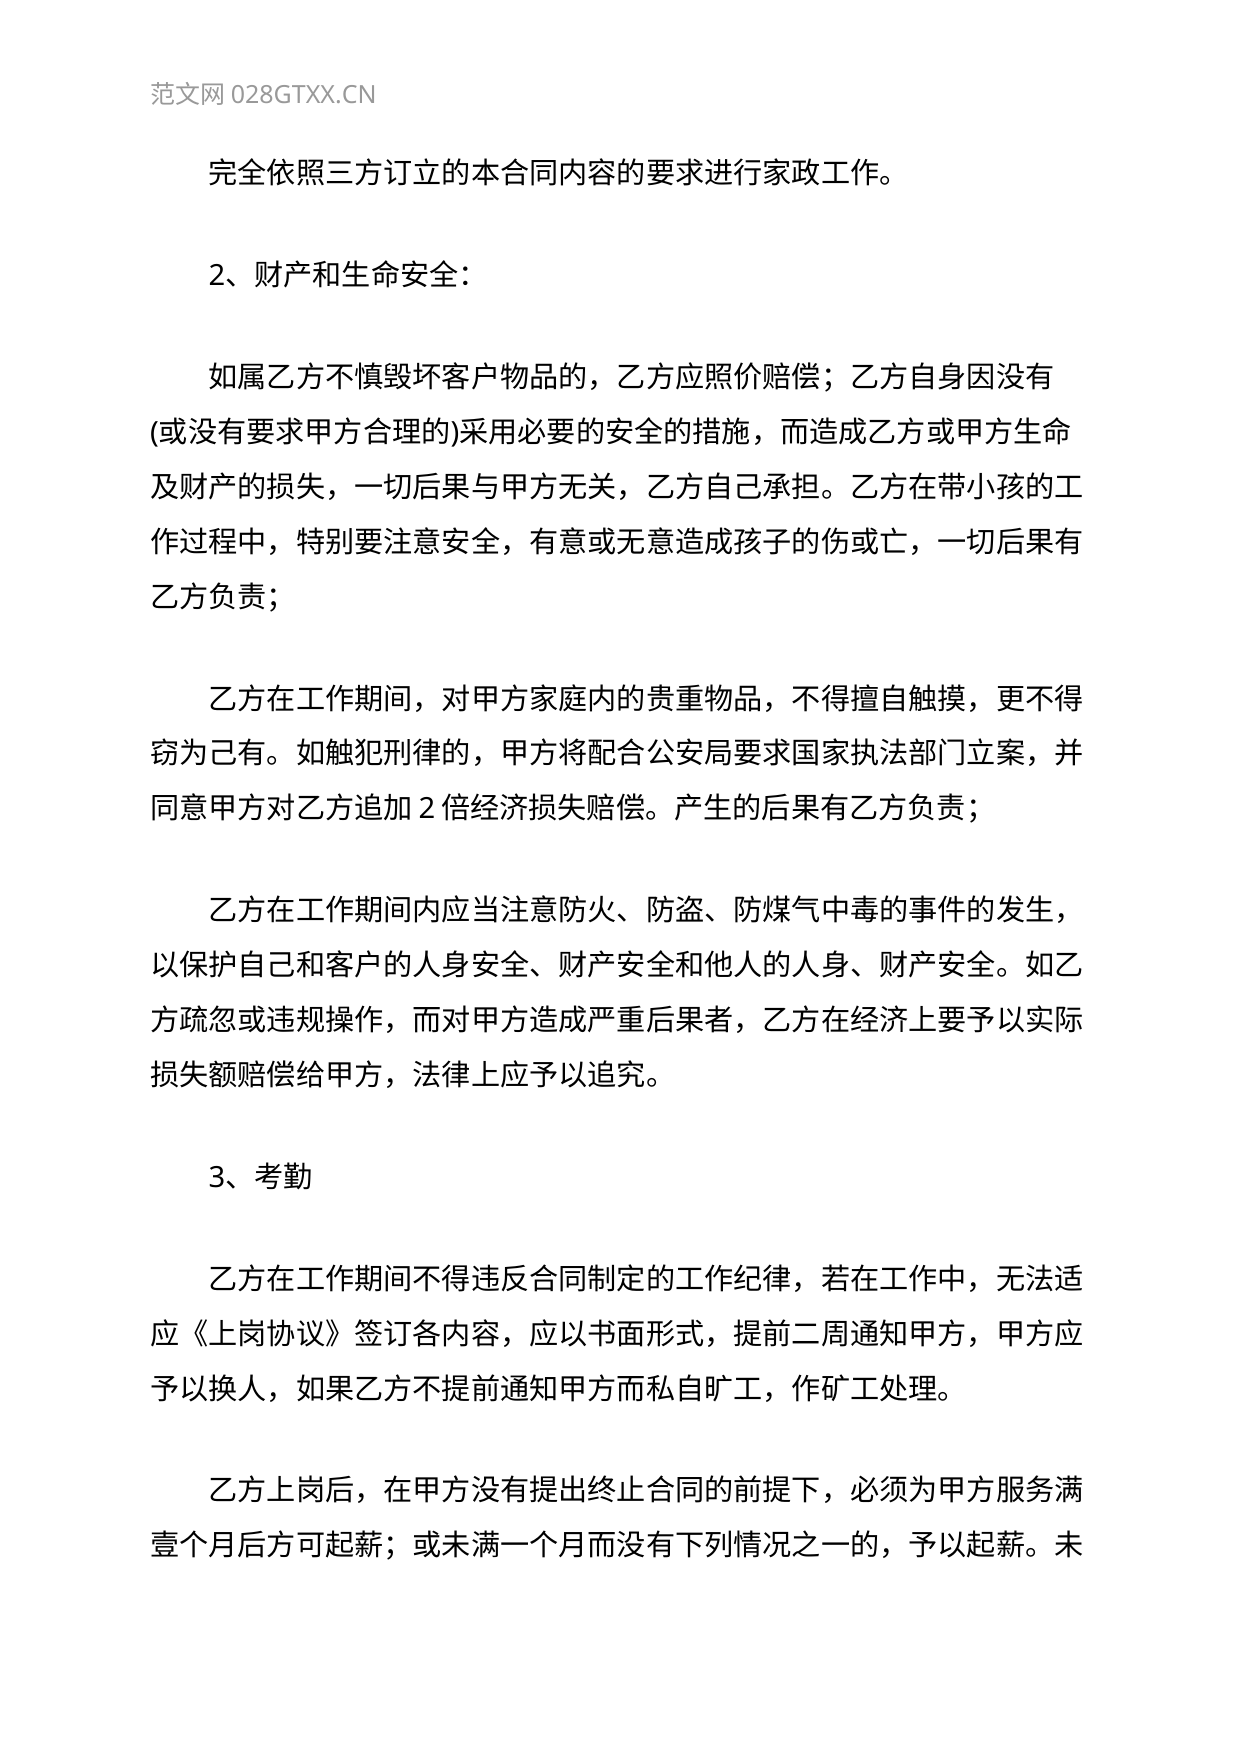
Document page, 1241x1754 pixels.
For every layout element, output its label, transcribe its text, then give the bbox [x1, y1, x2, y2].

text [150, 1467, 1090, 1564]
text 如属乙方不慎毁坏客户物品的，乙方应照价赔偿；乙方自身因没有(或没有要求甲方合理的)采用必要的安全的措施，而造成乙方或甲方生命及财产的损失，一切后果与甲方无关，乙方自己承担。乙方在带小孩的工作过程中，特别要注意安全，有意或无意造成孩子的伤或亡，一切后果有乙方负责； [150, 354, 1090, 616]
text 完全依照三方订立的本合同内容的要求进行家政工作。 [150, 150, 1090, 192]
text 乙方在工作期间内应当注意防火、防盗、防煤气中毒的事件的发生，以保护自己和客户的人身安全、财产安全和他人的人身、财产安全。如乙方疏忽或违规操作，而对甲方造成严重后果者，乙方在经济上要予以实际损失额赔偿给甲方，法律上应予以追究。 [150, 887, 1090, 1094]
text 乙方在工作期间，对甲方家庭内的贵重物品，不得擅自触摸，更不得窃为己有。如触犯刑律的，甲方将配合公安局要求国家执法部门立案，并同意甲方对乙方追加2倍经济损失赔偿。产生的后果有乙方负责； [150, 675, 1090, 827]
text 乙方在工作期间不得违反合同制定的工作纪律，若在工作中，无法适应《上岗协议》签订各内容，应以书面形式，提前二周通知甲方，甲方应予以换人，如果乙方不提前通知甲方而私自旷工，作矿工处理。 [150, 1255, 1090, 1407]
text 2、财产和生命安全： [150, 252, 1090, 294]
text 3、考勤 [150, 1153, 1090, 1196]
